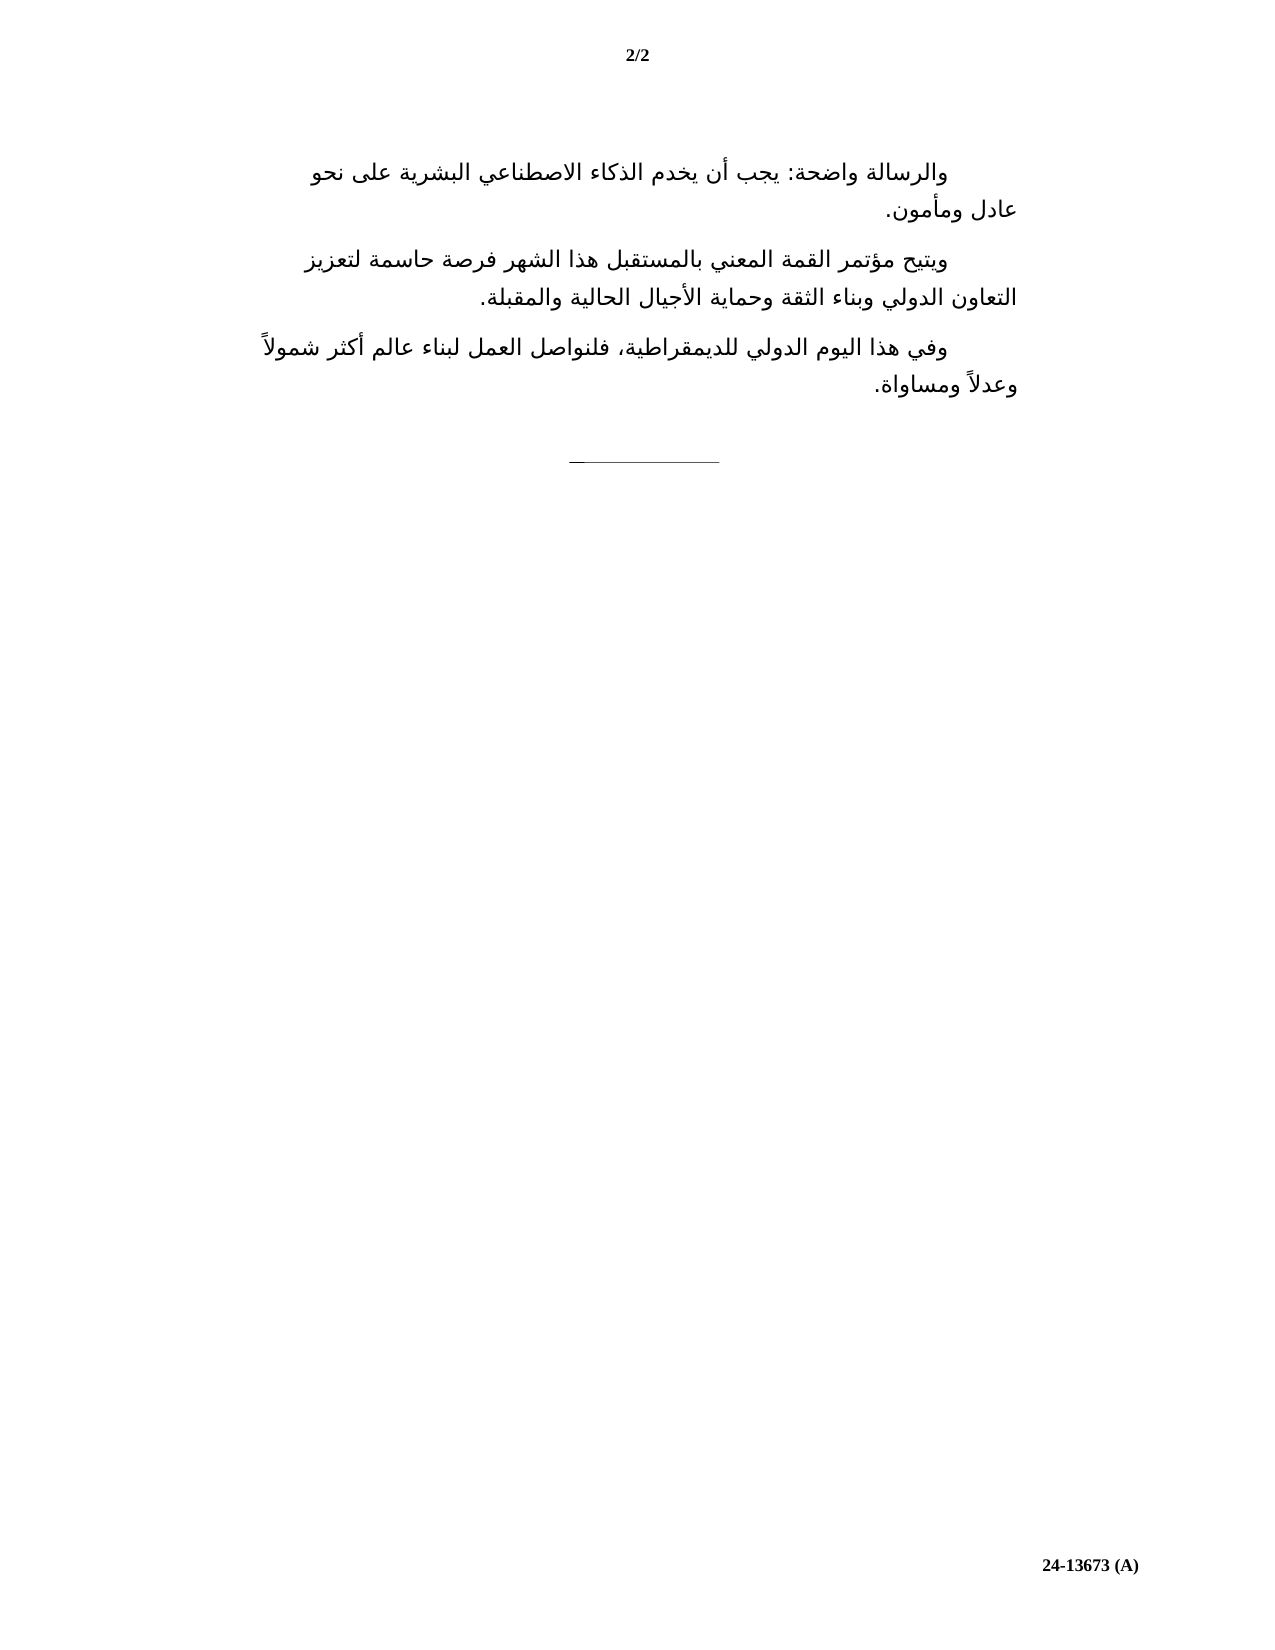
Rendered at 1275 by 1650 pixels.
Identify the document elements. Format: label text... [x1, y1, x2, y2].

text والرسالة واضحة: يجب أن يخدم الذكاء الاصطناعي البشرية على نحو عادل ومأمون. [257, 150, 1018, 225]
text ويتيح مؤتمر القمة المعني بالمستقبل هذا الشهر فرصة حاسمة لتعزيز التعاون الدولي وبناء الثقة وحماية الأجيال الحالية والمقبلة. [257, 237, 1018, 312]
text وفي هذا اليوم الدولي للديمقراطية، فلنواصل العمل لبناء عالم أكثر شمولاً وعدلاً ومساواة. [257, 325, 1018, 400]
